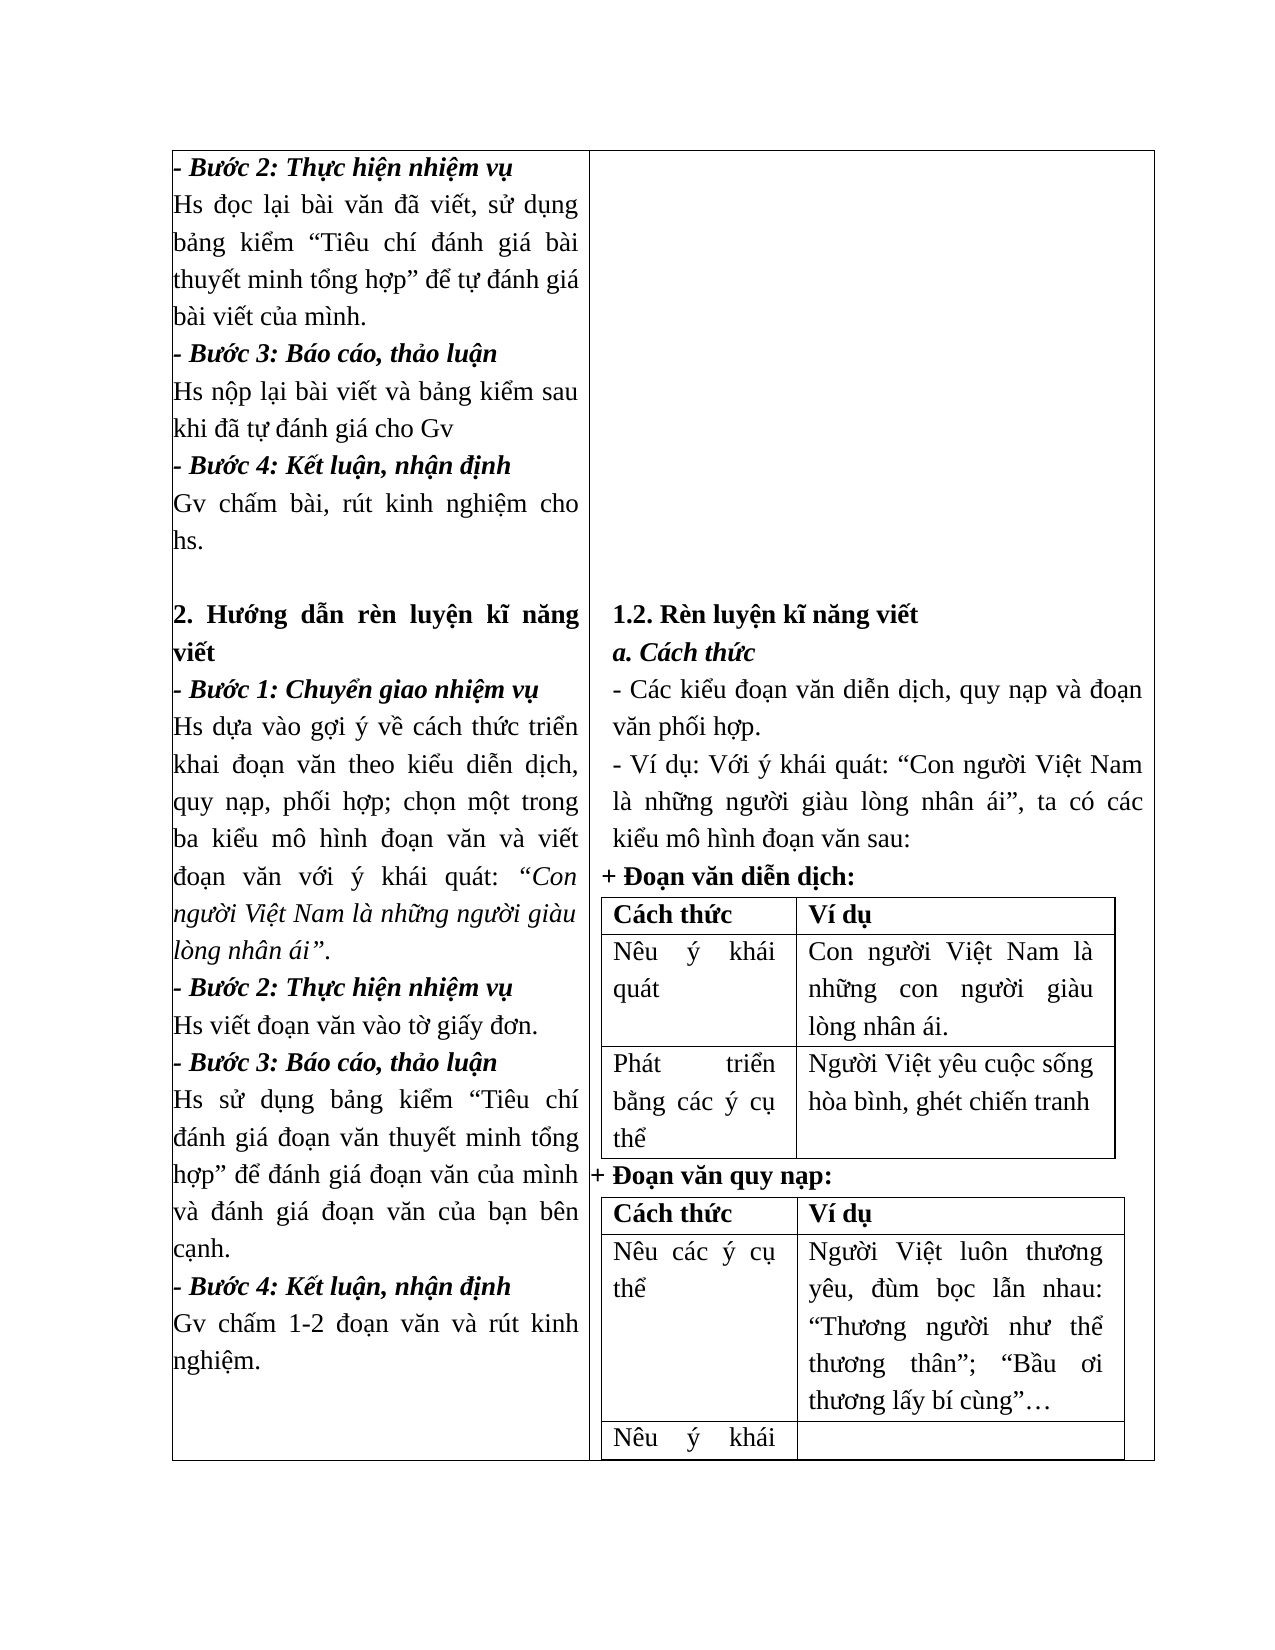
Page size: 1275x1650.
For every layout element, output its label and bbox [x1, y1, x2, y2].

table_cell [590, 151, 1154, 1460]
table_cell [173, 151, 589, 1460]
